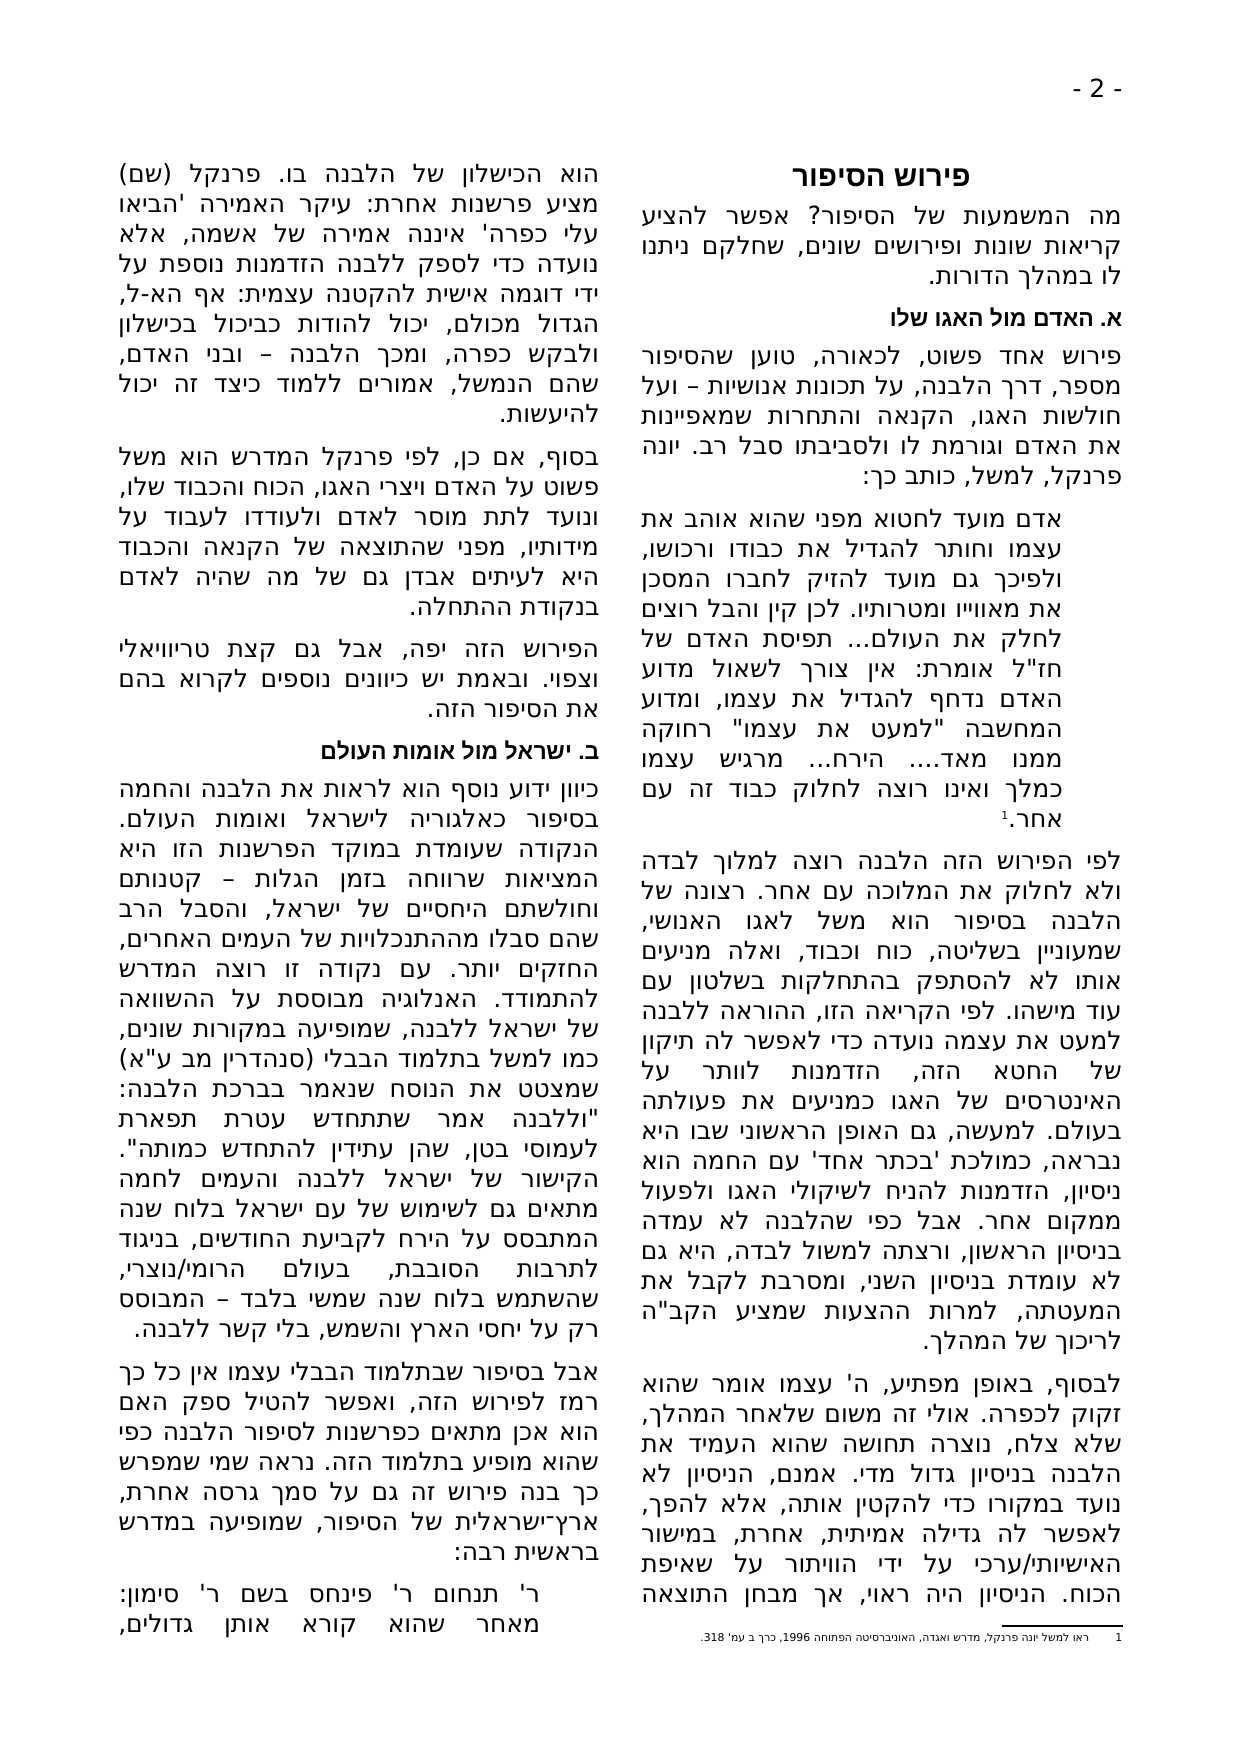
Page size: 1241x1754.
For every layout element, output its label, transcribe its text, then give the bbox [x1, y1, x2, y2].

text לפי הפירוש הזה הלבנה רוצה למלוך לבדה ולא לחלוק את המלוכה עם אחר. רצונה של הלבנה בסיפור הוא משל לאגו האנושי, שמעוניין בשליטה, כוח וכבוד, ואלה מניעים אותו לא להסתפק בהתחלקות בשלטון עם עוד מישהו. לפי הקריאה הזו, ההוראה ללבנה למעט את עצמה נועדה כדי לאפשר לה תיקון של החטא הזה, הזדמנות לוותר על האינטרסים של האגו כמניעים את פעולתה בעולם. למעשה, גם האופן הראשוני שבו היא נבראה, כמולכת 'בכתר אחד' עם החמה הוא ניסיון, הזדמנות להניח לשיקולי האגו ולפעול ממקום אחר. אבל כפי שהלבנה לא עמדה בניסיון הראשון, ורצתה למשול לבדה, היא גם לא עומדת בניסיון השני, ומסרבת לקבל את המעטתה, למרות ההצעות שמציע הקב"ה לריכוך של המהלך. [641, 846, 1122, 1356]
text פירוש אחד פשוט, לכאורה, טוען שהסיפור מספר, דרך הלבנה, על תכונות אנושיות – ועל חולשות האגו, הקנאה והתחרות שמאפיינות את האדם וגורמת לו ולסביבתו סבל רב. יונה פרנקל, למשל, כותב כך: [641, 341, 1122, 491]
text לבסוף, באופן מפתיע, ה' עצמו אומר שהוא זקוק לכפרה. אולי זה משום שלאחר המהלך, שלא צלח, נוצרה תחושה שהוא העמיד את הלבנה בניסיון גדול מדי. אמנם, הניסיון לא נועד במקורו כדי להקטין אותה, אלא להפך, לאפשר לה גדילה אמיתית, אחרת, במישור האישיותי/ערכי על ידי הוויתור על שאיפת הכוח. הניסיון היה ראוי, אך מבחן התוצאה הוא הכישלון של הלבנה בו. פרנקל (שם) מציע פרשנות אחרת: עיקר האמירה 'הביאו עלי כפרה' איננה אמירה של אשמה, אלא נועדה כדי לספק ללבנה הזדמנות נוספת על ידי דוגמה אישית להקטנה עצמית: אף הא-ל, הגדול מכולם, יכול להודות כביכול בכישלון ולבקש כפרה, ומכך הלבנה – ובני האדם, שהם הנמשל, אמורים ללמוד כיצד זה יכול להיעשות. [641, 1368, 1122, 1608]
subtitle פירוש הסיפור [641, 159, 1122, 192]
subtitle א. האדם מול האגו שלו [641, 303, 1122, 332]
text אבל בסיפור שבתלמוד הבבלי עצמו אין כל כך רמז לפירוש הזה, ואפשר להטיל ספק האם הוא אכן מתאים כפרשנות לסיפור הלבנה כפי שהוא מופיע בתלמוד הזה. נראה שמי שמפרש כך בנה פירוש זה גם על סמך גרסה אחרת, ארץ־ישראלית של הסיפור, שמופיעה במדרש בראשית רבה: [118, 1356, 599, 1566]
subtitle ב. ישראל מול אומות העולם [118, 736, 599, 766]
text הפירוש הזה יפה, אבל גם קצת טריוויאלי וצפוי. ובאמת יש כיוונים נוספים לקרוא בהם את הסיפור הזה. [118, 634, 599, 724]
text אדם מועד לחטוא מפני שהוא אוהב את עצמו וחותר להגדיל את כבודו ורכושו, ולפיכך גם מועד להזיק לחברו המסכן את מאווייו ומטרותיו. לכן קין והבל רוצים לחלק את העולם... תפיסת האדם של חז"ל אומרת: אין צורך לשאול מדוע האדם נדחף להגדיל את עצמו, ומדוע המחשבה "למעט את עצמו" רחוקה ממנו מאד.... הירח... מרגיש עצמו כמלך ואינו רוצה לחלוק כבוד זה עם אחר. [641, 503, 1063, 833]
text לבסוף, באופן מפתיע, ה' עצמו אומר שהוא זקוק לכפרה. אולי זה משום שלאחר המהלך, שלא צלח, נוצרה תחושה שהוא העמיד את הלבנה בניסיון גדול מדי. אמנם, הניסיון לא נועד במקורו כדי להקטין אותה, אלא להפך, לאפשר לה גדילה אמיתית, אחרת, במישור האישיותי/ערכי על ידי הוויתור על שאיפת הכוח. הניסיון היה ראוי, אך מבחן התוצאה הוא הכישלון של הלבנה בו. פרנקל (שם) מציע פרשנות אחרת: עיקר האמירה 'הביאו עלי כפרה' איננה אמירה של אשמה, אלא נועדה כדי לספק ללבנה הזדמנות נוספת על ידי דוגמה אישית להקטנה עצמית: אף הא-ל, הגדול מכולם, יכול להודות כביכול בכישלון ולבקש כפרה, ומכך הלבנה – ובני האדם, שהם הנמשל, אמורים ללמוד כיצד זה יכול להיעשות. [118, 159, 599, 429]
text כיוון ידוע נוסף הוא לראות את הלבנה והחמה בסיפור כאלגוריה לישראל ואומות העולם. הנקודה שעומדת במוקד הפרשנות הזו היא המציאות שרווחה בזמן הגלות – קטנותם וחולשתם היחסיים של ישראל, והסבל הרב שהם סבלו מההתנכלויות של העמים האחרים, החזקים יותר. עם נקודה זו רוצה המדרש להתמודד. האנלוגיה מבוססת על ההשוואה של ישראל ללבנה, שמופיעה במקורות שונים, כמו למשל בתלמוד הבבלי (סנהדרין מב ע"א) שמצטט את הנוסח שנאמר בברכת הלבנה: "וללבנה אמר שתתחדש עטרת תפארת לעמוסי בטן, שהן עתידין להתחדש כמותה". הקישור של ישראל ללבנה והעמים לחמה מתאים גם לשימוש של עם ישראל בלוח שנה המתבסס על הירח לקביעת החודשים, בניגוד לתרבות הסובבת, בעולם הרומי/נוצרי, שהשתמש בלוח שנה שמשי בלבד – המבוסס רק על יחסי הארץ והשמש, בלי קשר ללבנה. [118, 774, 599, 1344]
text בסוף, אם כן, לפי פרנקל המדרש הוא משל פשוט על האדם ויצרי האגו, הכוח והכבוד שלו, ונועד לתת מוסר לאדם ולעודדו לעבוד על מידותיו, מפני שהתוצאה של הקנאה והכבוד היא לעיתים אבדן גם של מה שהיה לאדם בנקודת ההתחלה. [118, 441, 599, 621]
text מה המשמעות של הסיפור? אפשר להציע קריאות שונות ופירושים שונים, שחלקם ניתנו לו במהלך הדורות. [641, 201, 1122, 291]
